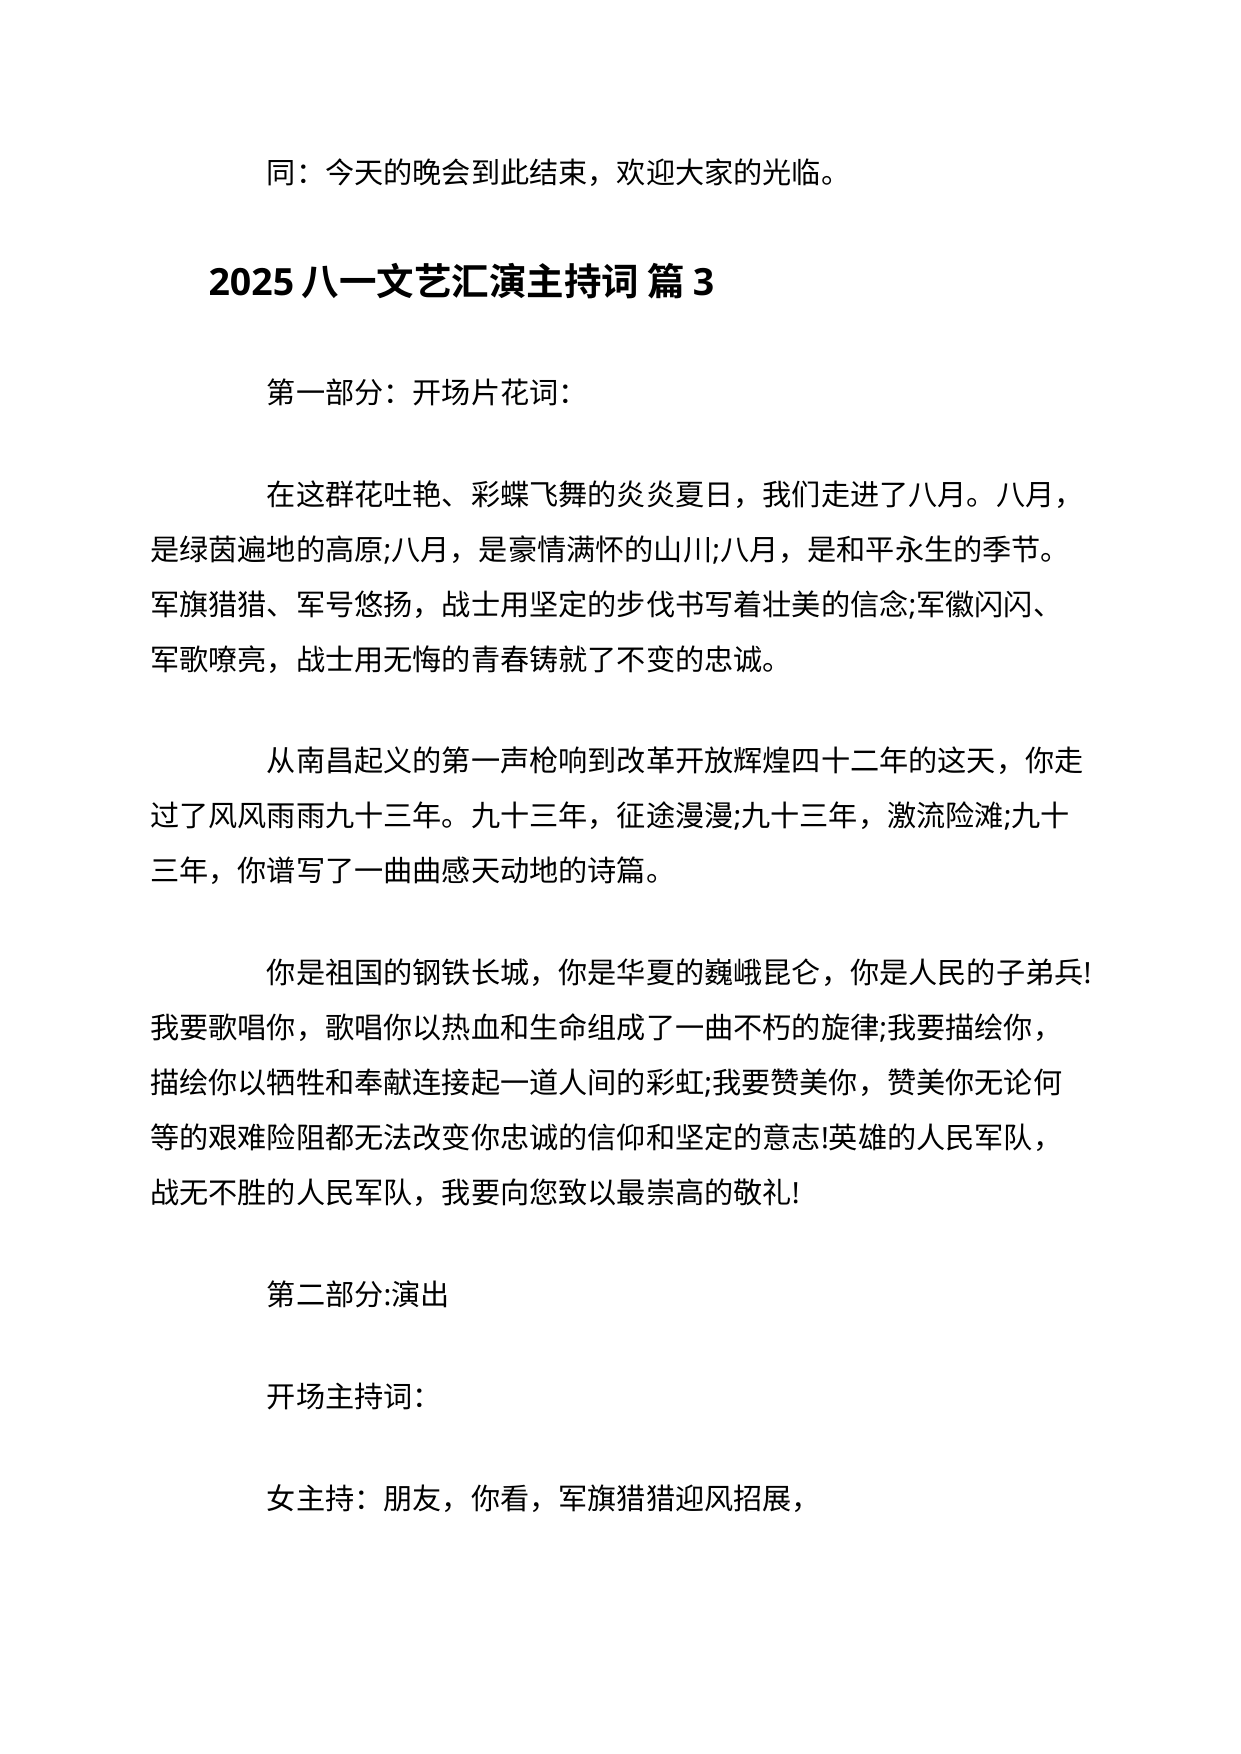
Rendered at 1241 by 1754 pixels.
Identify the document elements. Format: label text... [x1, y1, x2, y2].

text 同：今天的晚会到此结束，欢迎大家的光临。 [150, 150, 1090, 192]
text 第一部分：开场片花词： [150, 369, 1090, 412]
text 从南昌起义的第一声枪响到改革开放辉煌四十二年的这天，你走过了风风雨雨九十三年。九十三年，征途漫漫;九十三年，激流险滩;九十三年，你谱写了一曲曲感天动地的诗篇。 [150, 738, 1090, 890]
text 第二部分:演出 [150, 1271, 1090, 1314]
text 开场主持词： [150, 1373, 1090, 1416]
text 你是祖国的钢铁长城，你是华夏的巍峨昆仑，你是人民的子弟兵!我要歌唱你，歌唱你以热血和生命组成了一曲不朽的旋律;我要描绘你，描绘你以牺牲和奉献连接起一道人间的彩虹;我要赞美你，赞美你无论何等的艰难险阻都无法改变你忠诚的信仰和坚定的意志!英雄的人民军队，战无不胜的人民军队，我要向您致以最崇高的敬礼! [150, 949, 1090, 1212]
text 女主持：朋友，你看，军旗猎猎迎风招展， [150, 1475, 1090, 1517]
text 在这群花吐艳、彩蝶飞舞的炎炎夏日，我们走进了八月。八月，是绿茵遍地的高原;八月，是豪情满怀的山川;八月，是和平永生的季节。军旗猎猎、军号悠扬，战士用坚定的步伐书写着壮美的信念;军徽闪闪、军歌嘹亮，战士用无悔的青春铸就了不变的忠诚。 [150, 471, 1090, 678]
text 2025八一文艺汇演主持词 篇3 [150, 252, 1090, 306]
